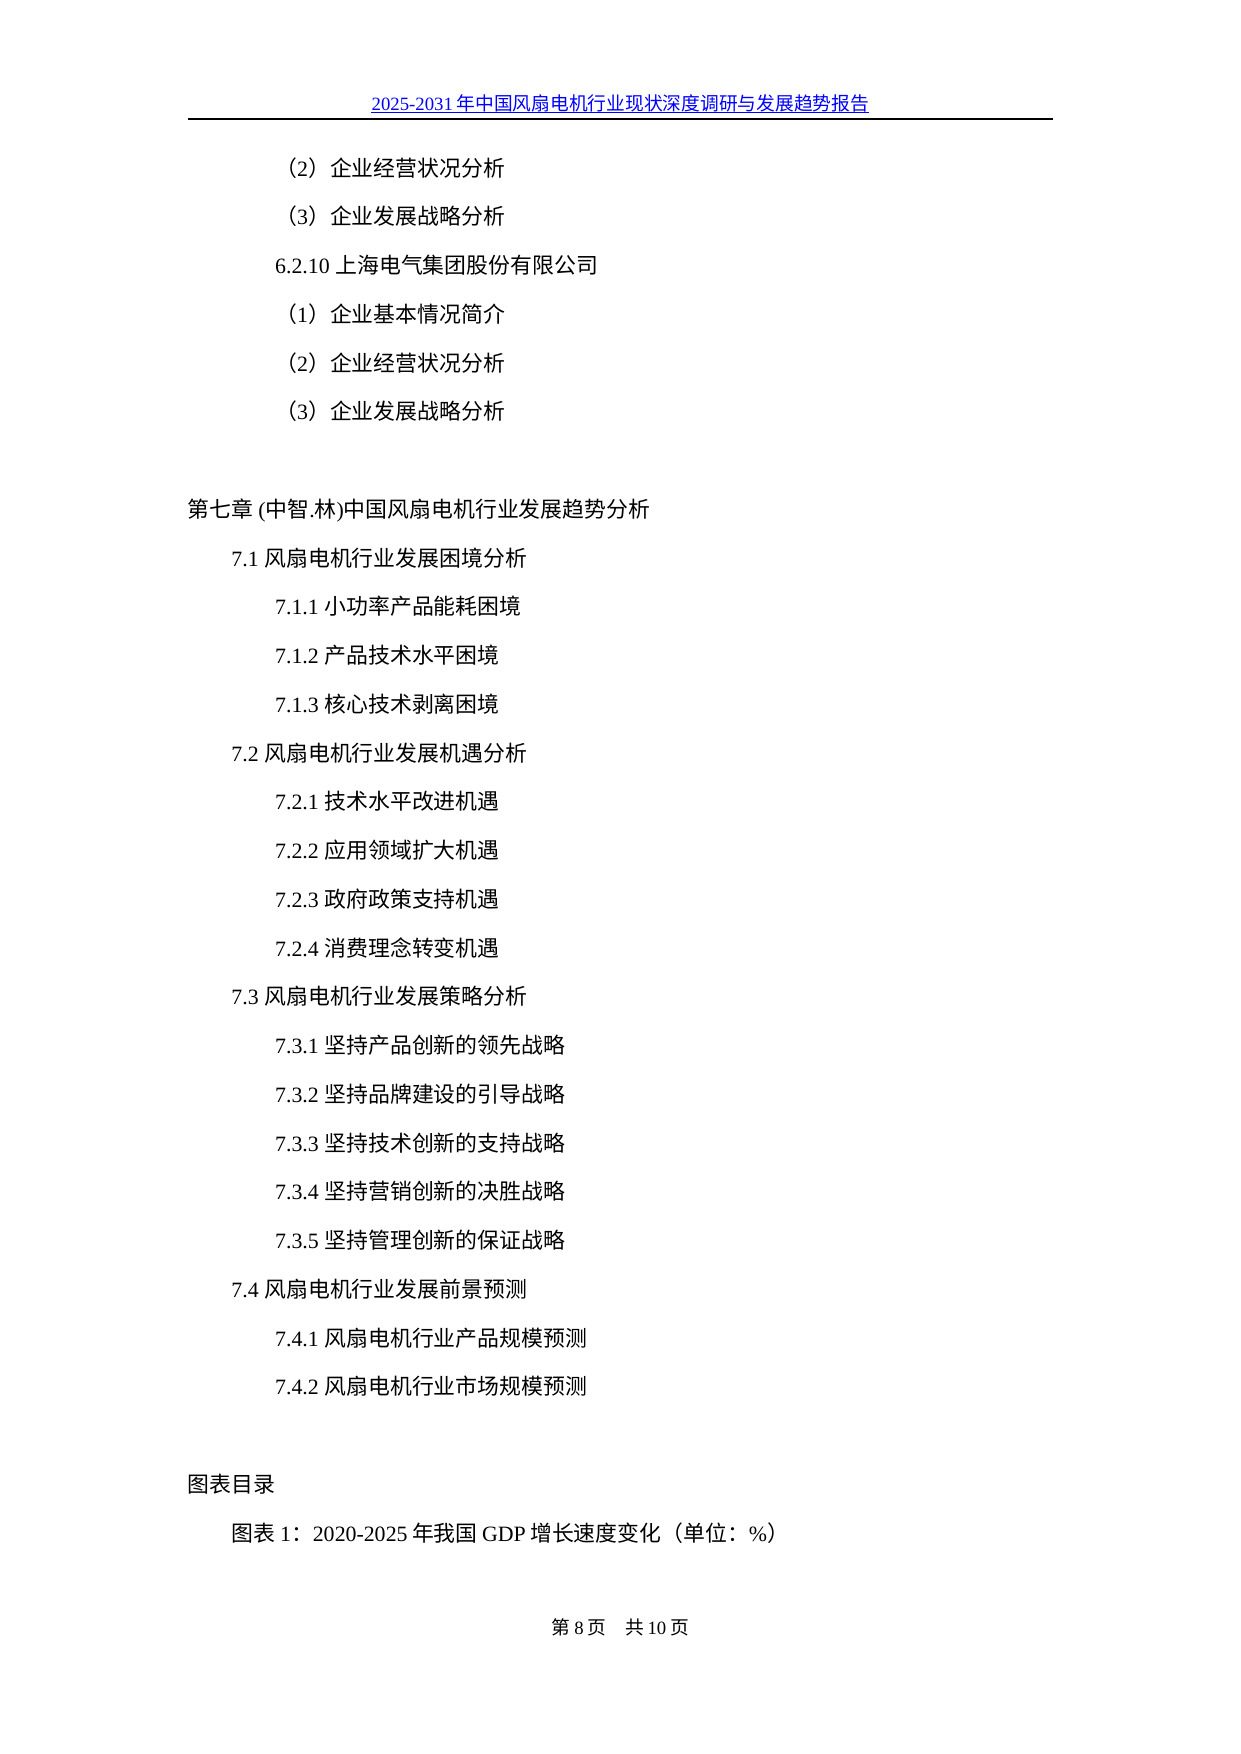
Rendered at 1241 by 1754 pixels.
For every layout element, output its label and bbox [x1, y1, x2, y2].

text [187, 150, 1053, 1548]
